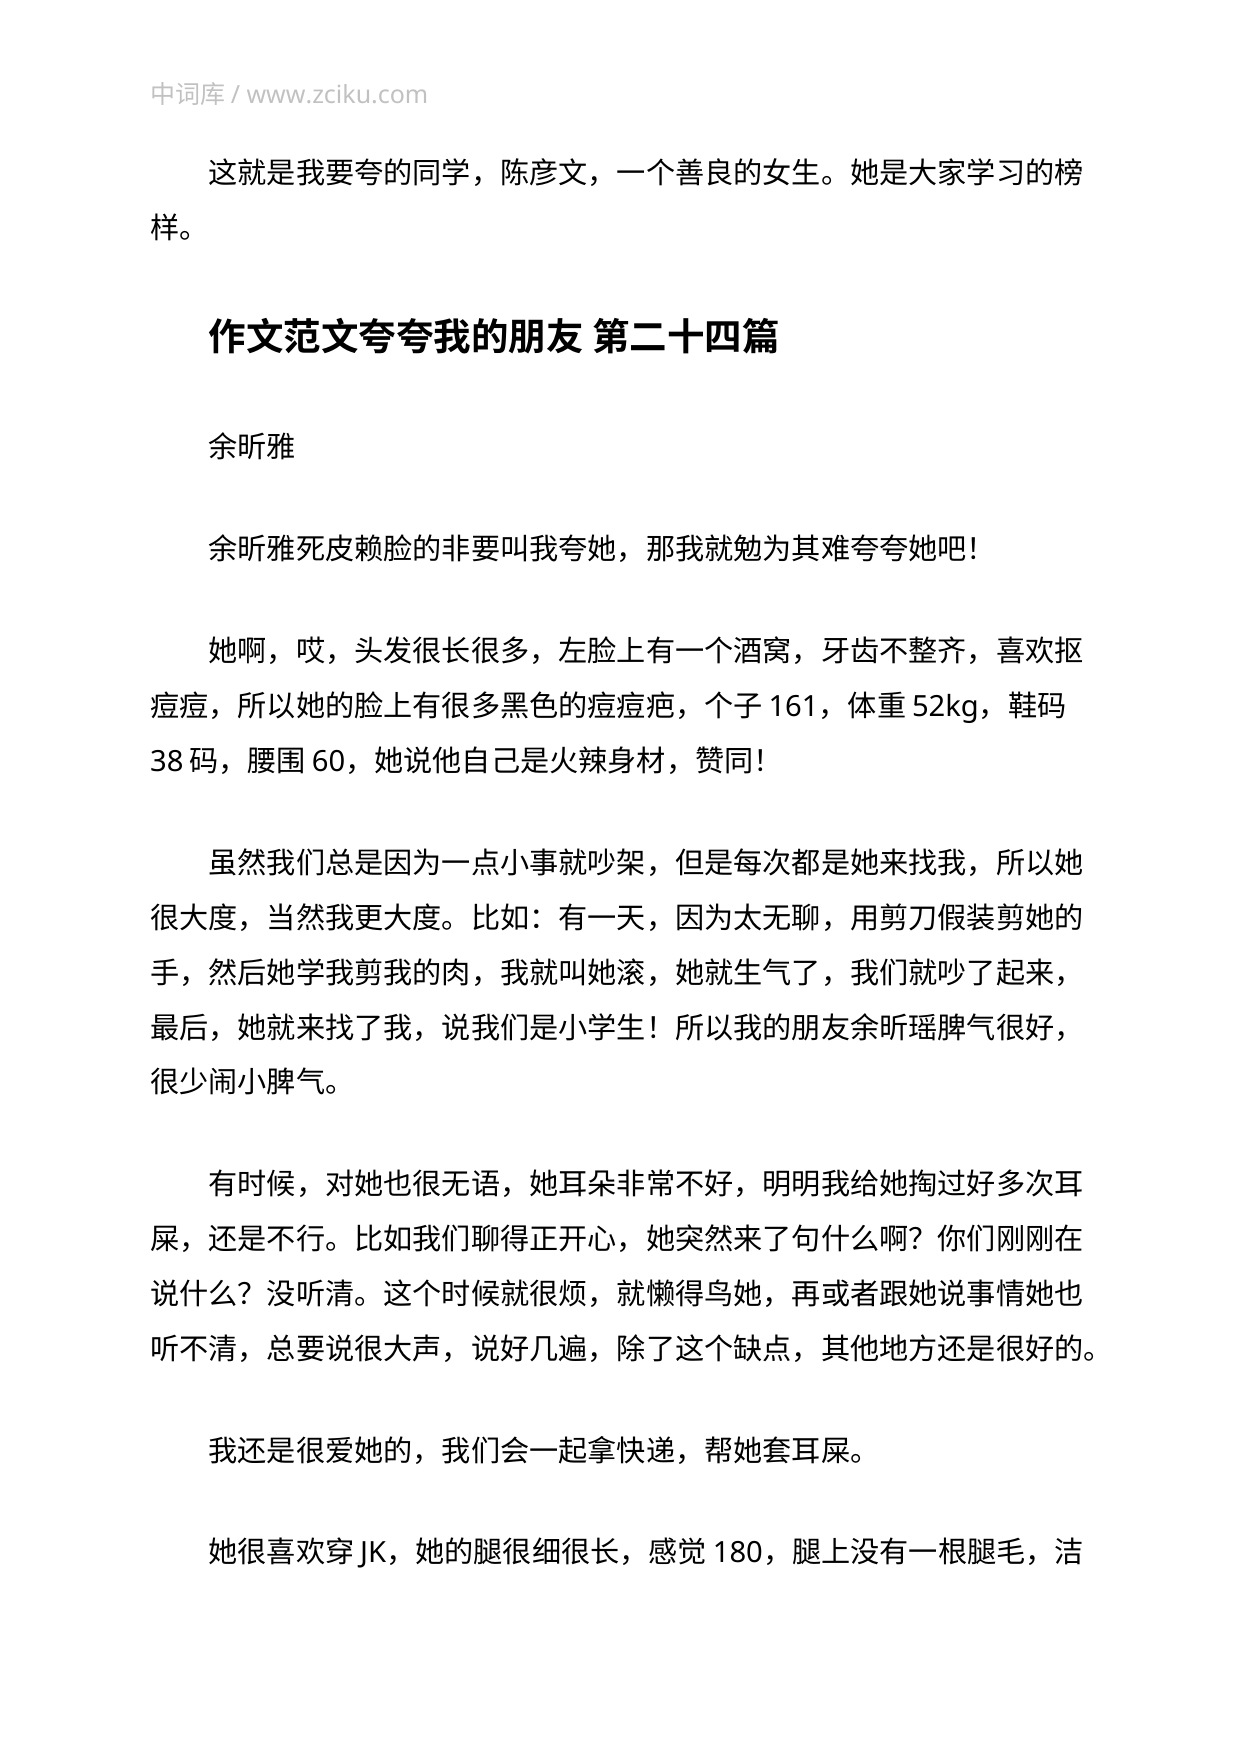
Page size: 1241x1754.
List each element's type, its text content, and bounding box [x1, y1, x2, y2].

text 余昕雅 [150, 424, 1090, 466]
text 作文范文夸夸我的朋友 第二十四篇 [150, 307, 1090, 361]
text 这就是我要夸的同学，陈彦文，一个善良的女生。她是大家学习的榜样。 [150, 150, 1090, 247]
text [150, 1529, 1090, 1571]
text 我还是很爱她的，我们会一起拿快递，帮她套耳屎。 [150, 1427, 1090, 1469]
text 有时候，对她也很无语，她耳朵非常不好，明明我给她掏过好多次耳屎，还是不行。比如我们聊得正开心，她突然来了句什么啊？你们刚刚在说什么？没听清。这个时候就很烦，就懒得鸟她，再或者跟她说事情她也听不清，总要说很大声，说好几遍，除了这个缺点，其他地方还是很好的。 [150, 1161, 1090, 1368]
text 她啊，哎，头发很长很多，左脸上有一个酒窝，牙齿不整齐，喜欢抠痘痘，所以她的脸上有很多黑色的痘痘疤，个子161，体重52kg，鞋码38码，腰围60，她说他自己是火辣身材，赞同！ [150, 628, 1090, 780]
text 虽然我们总是因为一点小事就吵架，但是每次都是她来找我，所以她很大度，当然我更大度。比如：有一天，因为太无聊，用剪刀假装剪她的手，然后她学我剪我的肉，我就叫她滚，她就生气了，我们就吵了起来，最后，她就来找了我，说我们是小学生！所以我的朋友余昕瑶脾气很好，很少闹小脾气。 [150, 839, 1090, 1101]
text 余昕雅死皮赖脸的非要叫我夸她，那我就勉为其难夸夸她吧！ [150, 526, 1090, 568]
